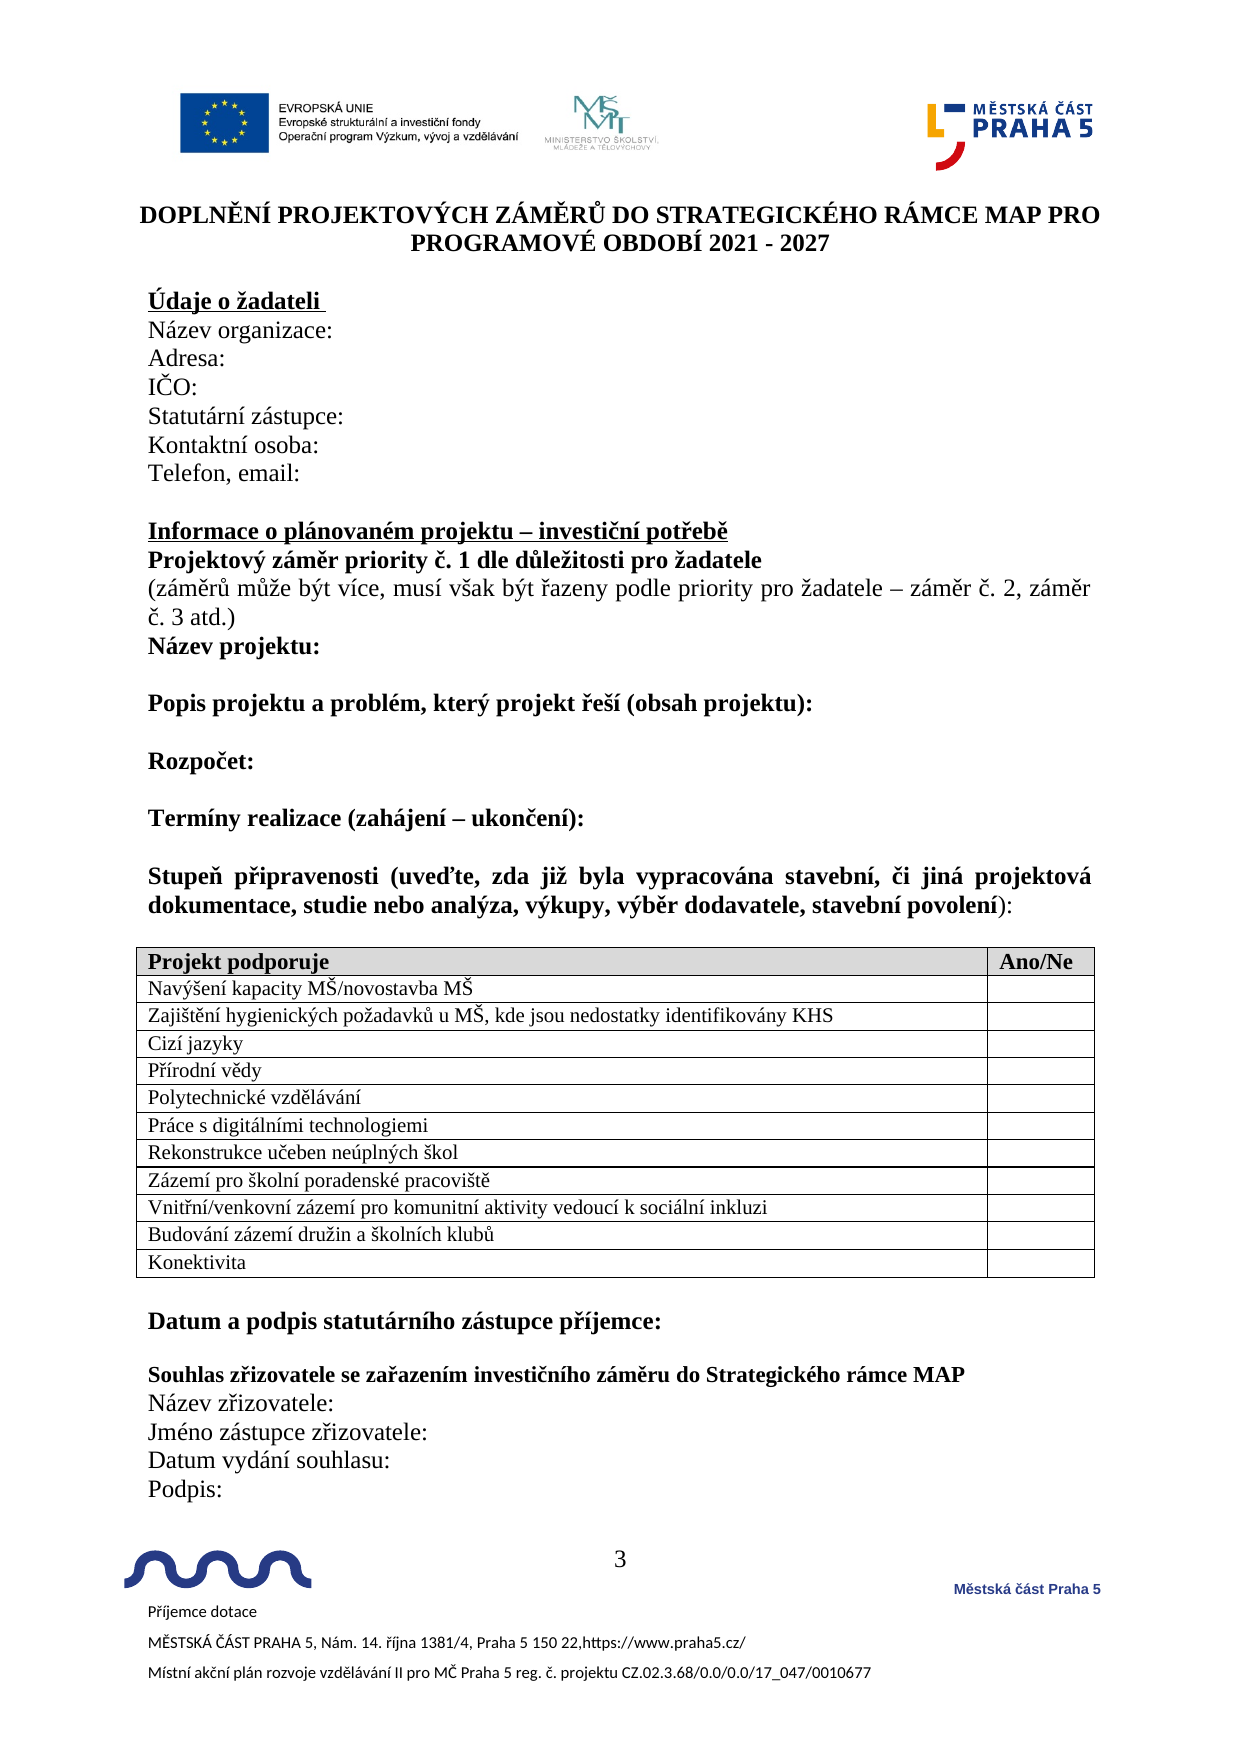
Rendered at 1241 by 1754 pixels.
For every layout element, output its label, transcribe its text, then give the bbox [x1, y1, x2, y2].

table_cell Zajištění hygienických požadavků u MŠ, kde jsou nedostatky identifikovány KHS [137, 1003, 987, 1029]
text Údaje o žadateli [148, 286, 1093, 315]
picture [927, 101, 1093, 171]
table_cell [988, 1031, 1094, 1057]
text DOPLNĚNÍ PROJEKTOVÝCH ZÁMĚRŮ DO STRATEGICKÉHO RÁMCE MAP PRO PROGRAMOVÉ OBDOBÍ 2021 - 2027 [133, 200, 1107, 257]
text Telefon, email: [148, 458, 1093, 487]
table_cell [988, 1222, 1094, 1249]
table_cell [988, 1113, 1094, 1139]
table_cell [988, 1058, 1094, 1084]
table_cell [988, 1085, 1094, 1112]
text (záměrů může být více, musí však být řazeny podle priority pro žadatele – záměr č. 2, záměr č. 3 atd.) [148, 573, 1093, 631]
table_header Projekt podporuje [137, 948, 987, 975]
text Název zřizovatele: [148, 1388, 1093, 1417]
table_cell [988, 1195, 1094, 1221]
text Souhlas zřizovatele se zařazením investičního záměru do Strategického rámce MAP [148, 1362, 1093, 1388]
text Podpis: [148, 1474, 1093, 1503]
table_cell [988, 976, 1094, 1002]
table_cell Práce s digitálními technologiemi [137, 1113, 987, 1139]
table_cell [988, 1168, 1094, 1194]
text Datum vydání souhlasu: [148, 1445, 1093, 1474]
text Název projektu: [148, 631, 1093, 660]
text Popis projektu a problém, který projekt řeší (obsah projektu): [148, 688, 1093, 717]
table_header Ano/Ne [988, 948, 1094, 975]
text Stupeň připravenosti (uveďte, zda již byla vypracována stavební, či jiná projektová dokumentace, studie nebo analýza, výkupy, výběr dodavatele, stavební povolení): [148, 861, 1093, 918]
text IČO: [148, 372, 1093, 401]
table_cell [988, 1140, 1094, 1166]
table_cell Vnitřní/venkovní zázemí pro komunitní aktivity vedoucí k sociální inkluzi [137, 1195, 987, 1221]
text Informace o plánovaném projektu – investiční potřebě [148, 516, 1093, 545]
table_cell Přírodní vědy [137, 1058, 987, 1084]
text Projektový záměr priority č. 1 dle důležitosti pro žadatele [148, 545, 1093, 573]
table_cell Budování zázemí družin a školních klubů [137, 1222, 987, 1249]
text Statutární zástupce: [148, 401, 1093, 430]
table_cell Navýšení kapacity MŠ/novostavba MŠ [137, 976, 987, 1002]
table_cell Polytechnické vzdělávání [137, 1085, 987, 1112]
table_cell [988, 1250, 1094, 1277]
text Termíny realizace (zahájení – ukončení): [148, 803, 1093, 832]
text Datum a podpis statutárního zástupce příjemce: [148, 1306, 1093, 1335]
text Název organizace: [148, 315, 1093, 343]
text Adresa: [148, 343, 1093, 372]
picture [150, 63, 688, 182]
table_cell Rekonstrukce učeben neúplných škol [137, 1140, 987, 1166]
table_cell [988, 1003, 1094, 1029]
table_cell Zázemí pro školní poradenské pracoviště [137, 1168, 987, 1194]
text Jméno zástupce zřizovatele: [148, 1417, 1093, 1445]
text Rozpočet: [148, 746, 1093, 775]
table_cell Konektivita [137, 1250, 987, 1277]
table_cell Cizí jazyky [137, 1031, 987, 1057]
text Kontaktní osoba: [148, 430, 1093, 458]
